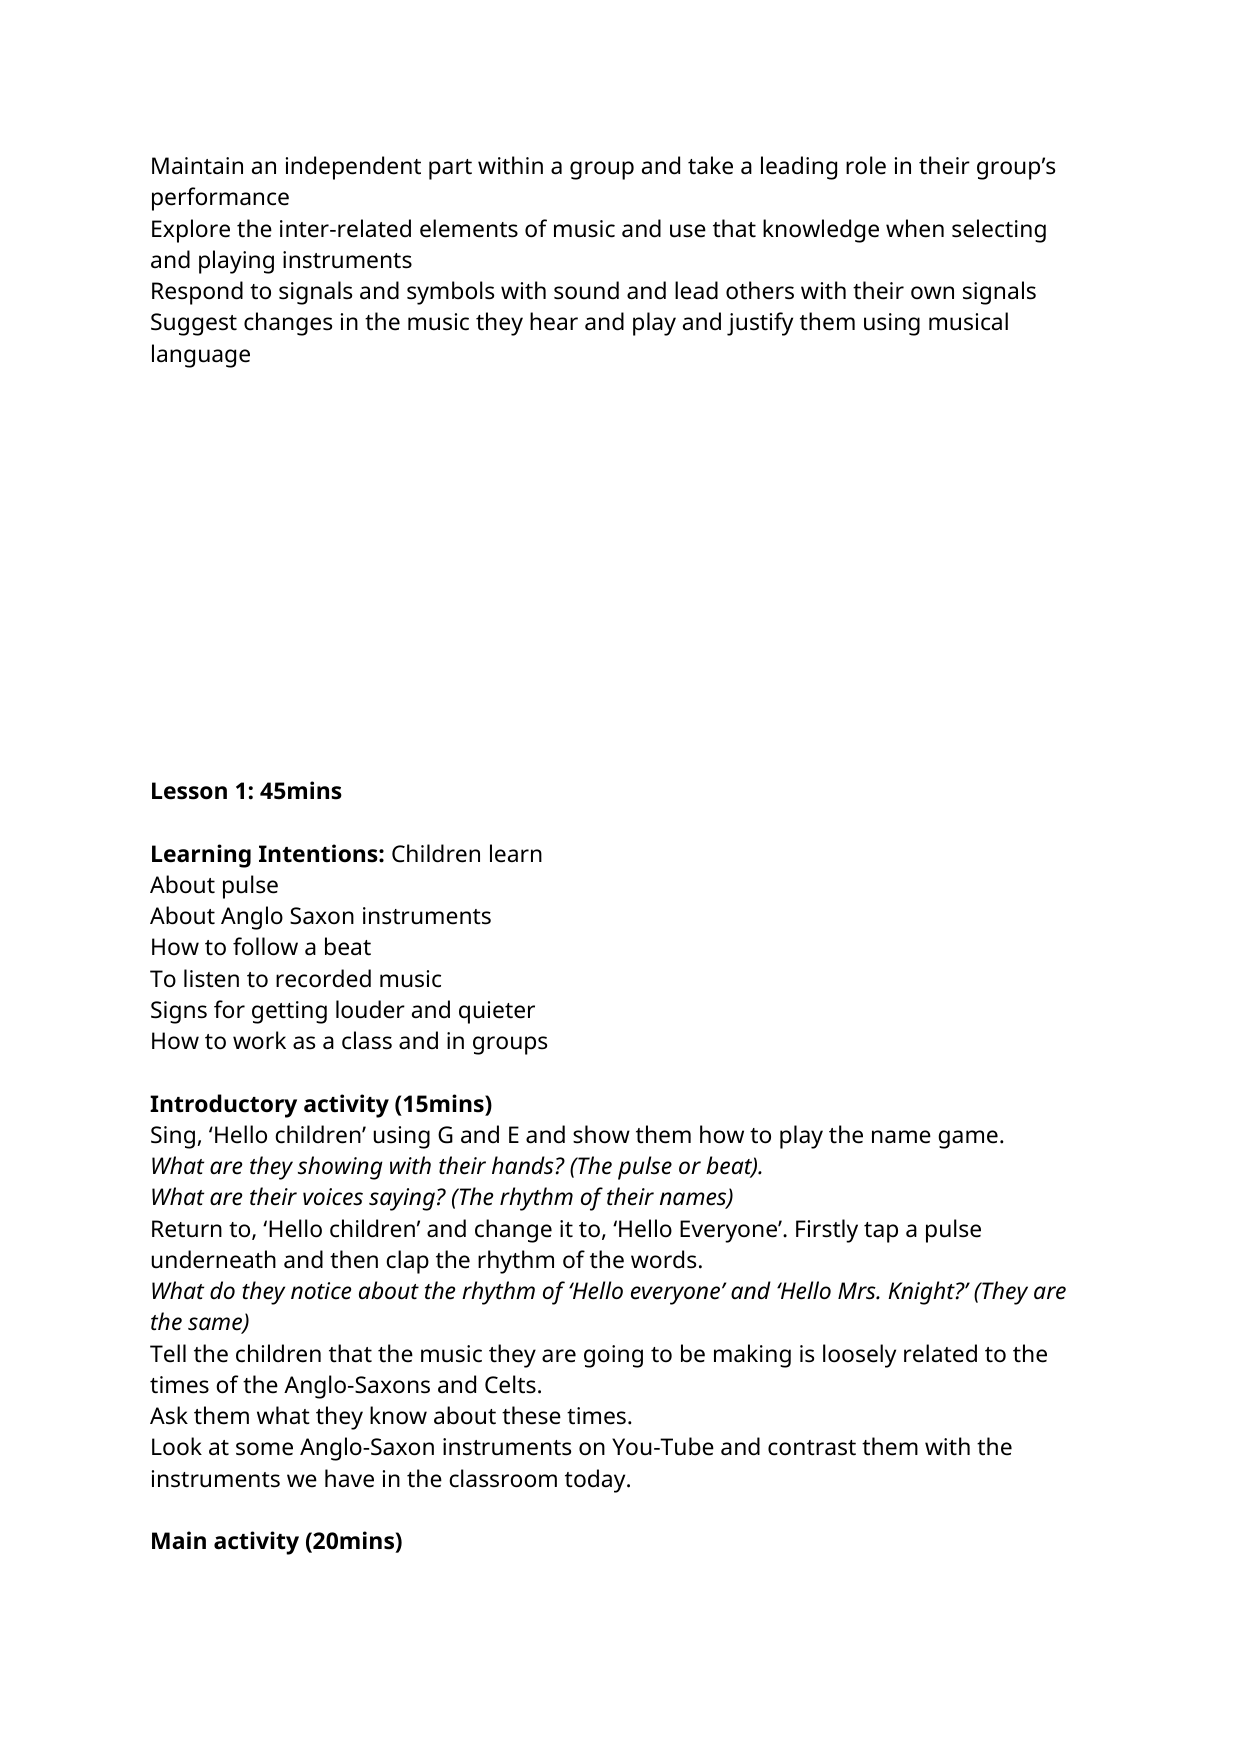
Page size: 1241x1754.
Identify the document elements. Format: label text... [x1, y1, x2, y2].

text About pulse [150, 869, 1090, 900]
text Tell the children that the music they are going to be making is loosely related to the times of the Anglo-Saxons and Celts. [150, 1337, 1090, 1400]
text Ask them what they know about these times. [150, 1400, 1090, 1431]
text Maintain an independent part within a group and take a leading role in their group’s performance [150, 150, 1090, 212]
text About Anglo Saxon instruments [150, 900, 1090, 931]
text Learning Intentions: Children learn [150, 837, 1090, 869]
text Respond to signals and symbols with sound and lead others with their own signals [150, 275, 1090, 306]
text Main activity (20mins) [150, 1525, 1090, 1556]
text Explore the inter-related elements of music and use that knowledge when selecting and playing instruments [150, 212, 1090, 275]
text What are their voices saying? (The rhythm of their names) [150, 1181, 1090, 1212]
text How to follow a beat [150, 931, 1090, 962]
text Introductory activity (15mins) [150, 1087, 1090, 1119]
text How to work as a class and in groups [150, 1025, 1090, 1056]
text Return to, ‘Hello children’ and change it to, ‘Hello Everyone’. Firstly tap a pulse underneath and then clap the rhythm of the words. [150, 1212, 1090, 1275]
text Suggest changes in the music they hear and play and justify them using musical language [150, 306, 1090, 369]
text What do they notice about the rhythm of ‘Hello everyone’ and ‘Hello Mrs. Knight?’ (They are the same) [150, 1275, 1090, 1337]
text Signs for getting louder and quieter [150, 994, 1090, 1025]
text Look at some Anglo-Saxon instruments on You-Tube and contrast them with the instruments we have in the classroom today. [150, 1431, 1090, 1494]
text Lesson 1: 45mins [150, 775, 1090, 806]
text To listen to recorded music [150, 962, 1090, 994]
text What are they showing with their hands? (The pulse or beat). [150, 1150, 1090, 1181]
text Sing, ‘Hello children’ using G and E and show them how to play the name game. [150, 1119, 1090, 1150]
